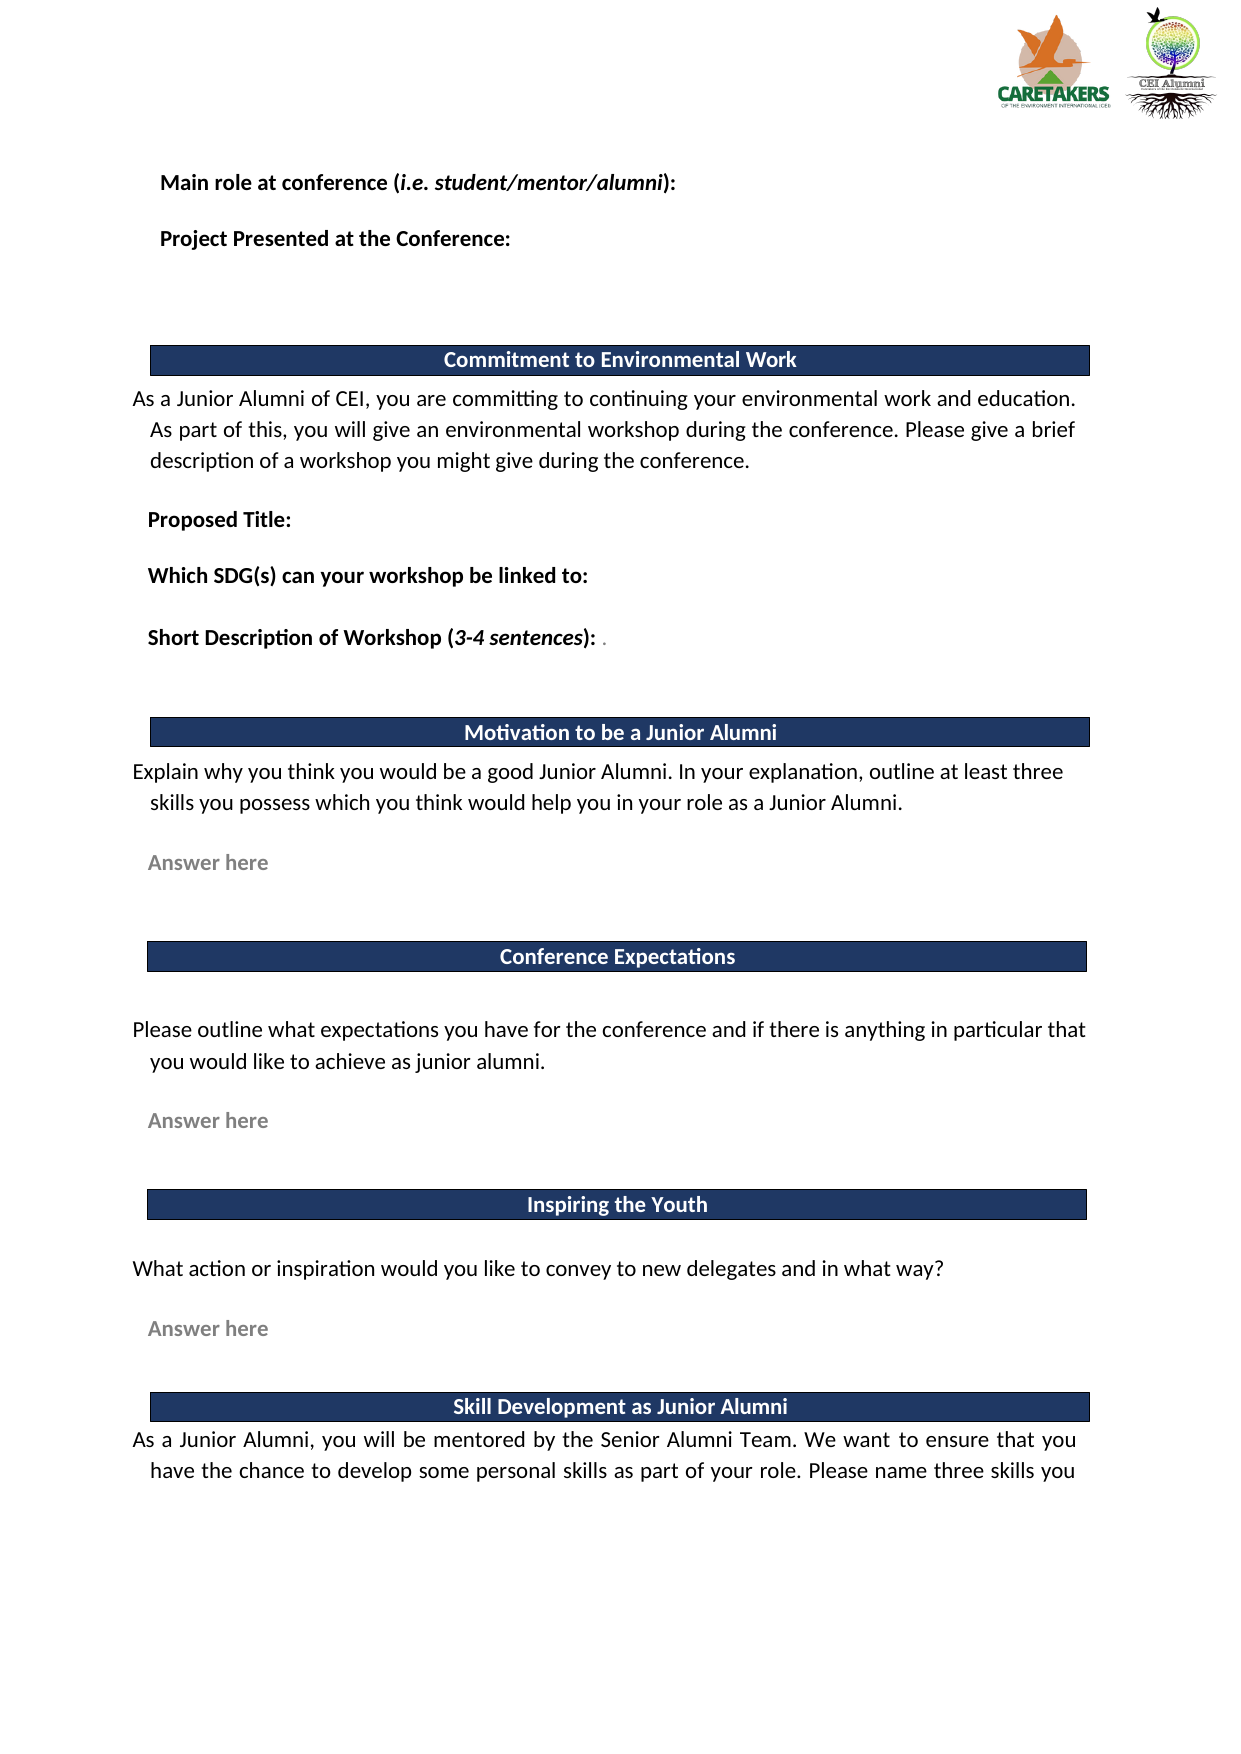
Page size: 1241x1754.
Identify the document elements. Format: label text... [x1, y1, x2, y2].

text Which SDG(s) can your workshop be linked to: [148, 561, 1093, 589]
text Answer here [148, 848, 1093, 876]
text Project Presented at the Conference: [160, 224, 1093, 252]
picture [995, 6, 1113, 108]
text Main role at conference (i.e. student/mentor/alumni): [160, 168, 1093, 196]
text As a Junior Alumni of CEI, you are committing to continuing your environmental work and education. As part of this, you will give an environmental workshop during the conference. Please give a brief description of a workshop you might give during the conference. [132, 348, 1077, 474]
text Answer here [148, 1107, 1093, 1134]
text Short Description of Workshop (3-4 sentences): . [148, 623, 1093, 651]
text Proposed Title: [148, 505, 1093, 533]
picture [1120, 0, 1221, 119]
text Explain why you think you would be a good Junior Alumni. In your explanation, outline at least three skills you possess which you think would help you in your role as a Junior Alumni. [132, 720, 1093, 817]
text Answer here [148, 1314, 1093, 1342]
text What action or inspiration would you like to convey to new delegates and in what way? [132, 1254, 1093, 1282]
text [132, 1390, 1076, 1484]
text Please outline what expectations you have for the conference and if there is anything in particular that you would like to achieve as junior alumni. [132, 1015, 1093, 1075]
